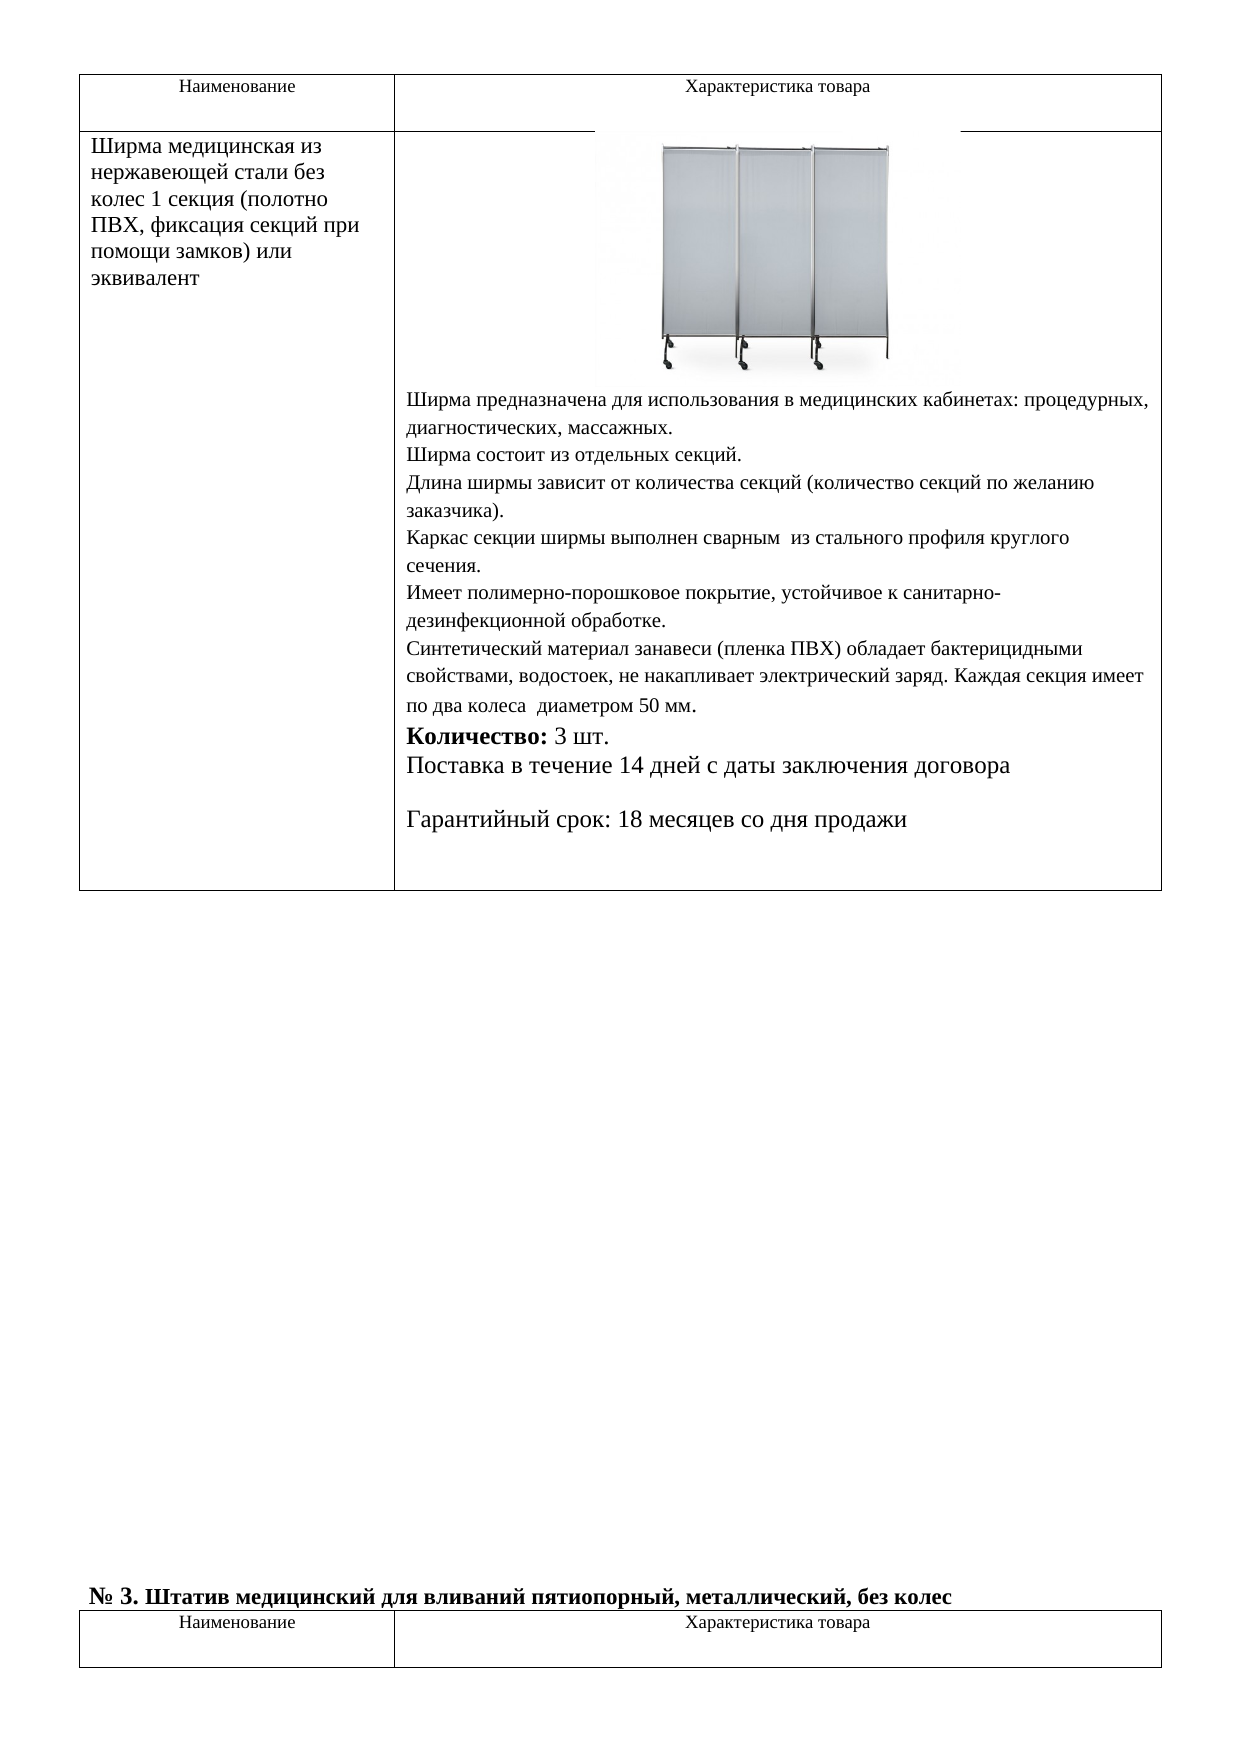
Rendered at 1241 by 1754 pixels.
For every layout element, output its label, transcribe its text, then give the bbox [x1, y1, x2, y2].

table_cell Ширма медицинская из нержавеющей стали без колес 1 секция (полотно ПВХ, фиксация секций при помощи замков) или эквивалент [80, 132, 394, 890]
table_cell Ширма предназначена для использования в медицинских кабинетах: процедурных, диагностических, массажных. Ширма состоит из отдельных секций. Длина ширмы зависит от количества секций (количество секций по желанию заказчика). Каркас секции ширмы выполнен сварным из стального профиля круглого сечения. Имеет полимерно-порошковое покрытие, устойчивое к санитарно-дезинфекционной обработке. Синтетический материал занавеси (пленка ПВХ) обладает бактерицидными свойствами, водостоек, не накапливает электрический заряд. Каждая секция имеет по два колеса диаметром 50 мм. Количество: 3 шт. Поставка в течение 14 дней с даты заключения договора Гарантийный срок: 18 месяцев со дня продажи [395, 132, 1161, 890]
table_header Наименование [80, 1611, 394, 1667]
picture [595, 131, 961, 387]
text № 3. Штатив медицинский для вливаний пятиопорный, металлический, без колес [89, 1580, 1152, 1610]
table_header Наименование [80, 75, 394, 131]
table_header Характеристика товара [395, 1611, 1161, 1667]
table_header Характеристика товара [395, 75, 1161, 131]
